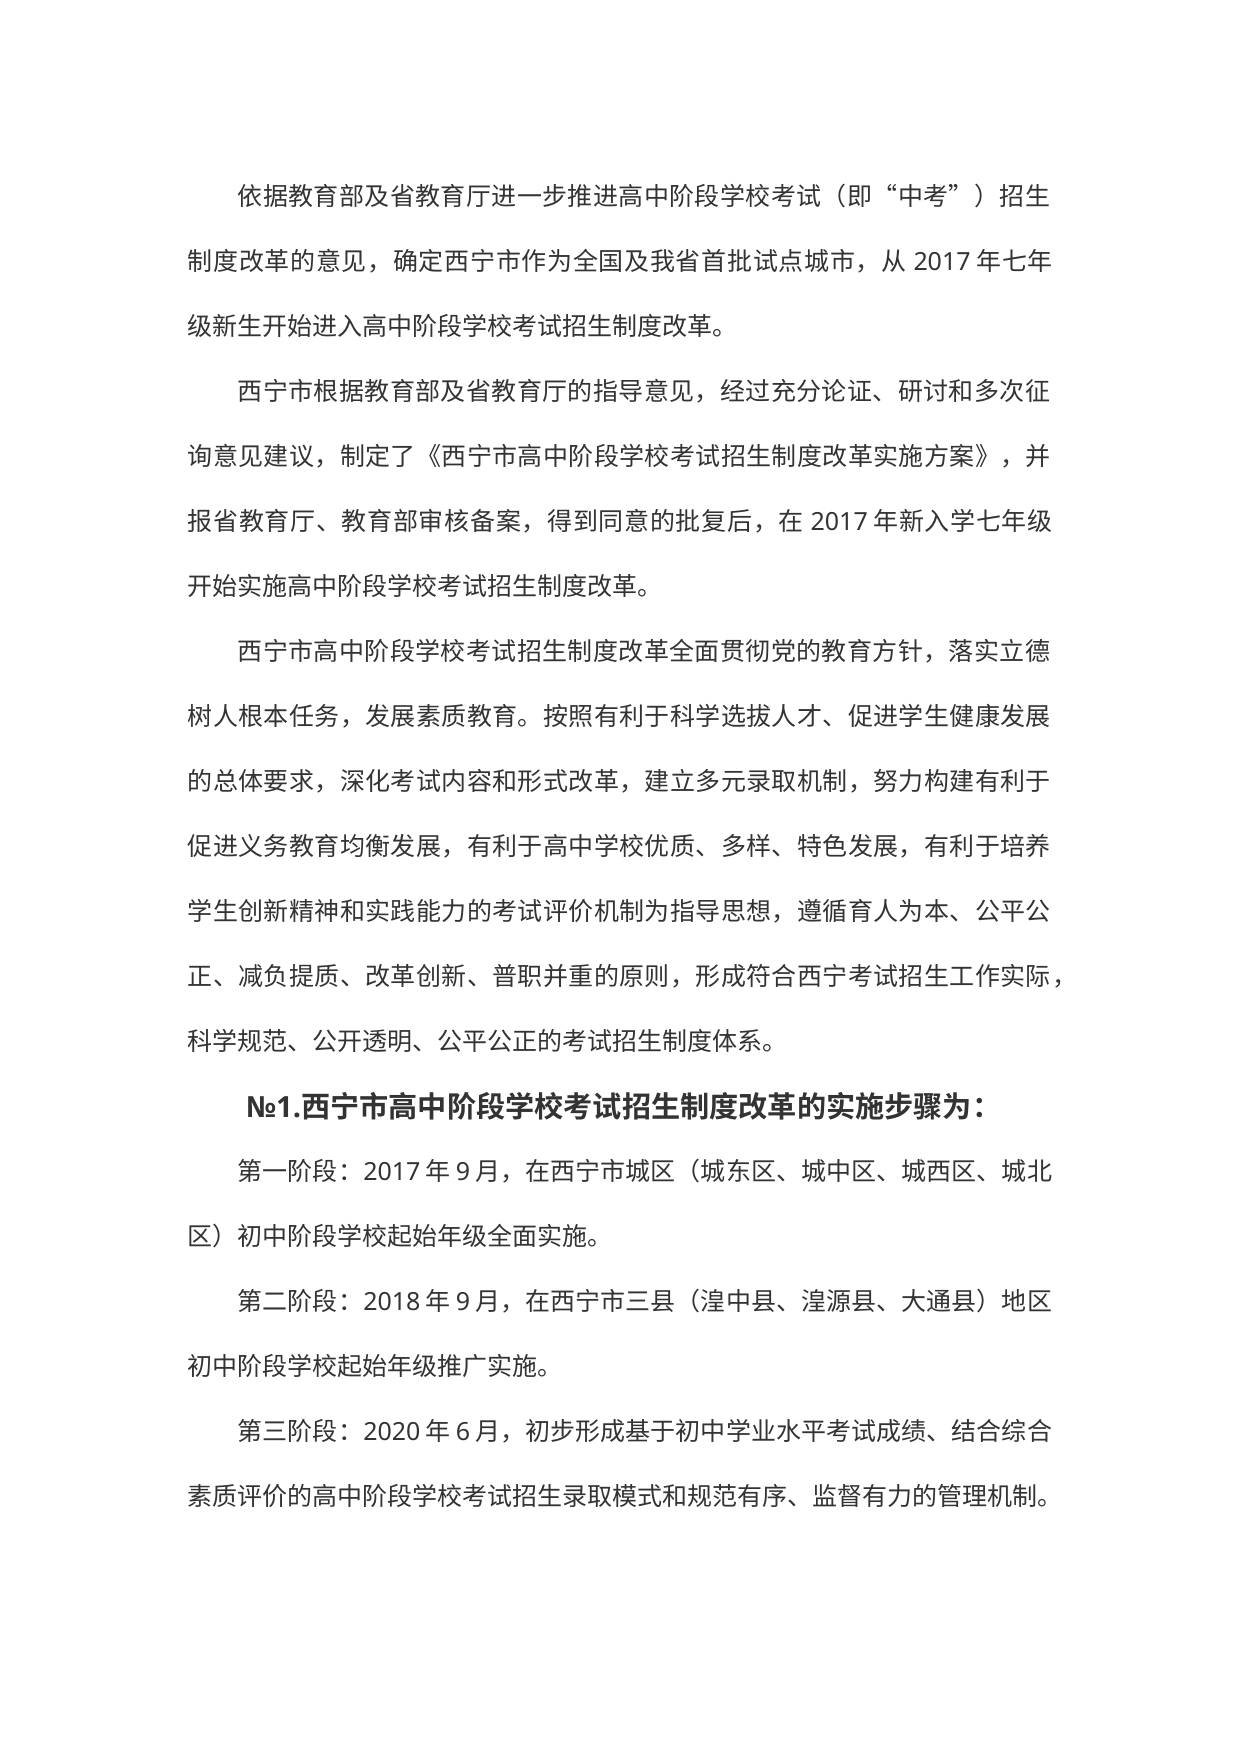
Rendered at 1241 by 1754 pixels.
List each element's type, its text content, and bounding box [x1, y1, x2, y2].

text №1.西宁市高中阶段学校考试招生制度改革的实施步骤为： [187, 1072, 1053, 1137]
text 西宁市高中阶段学校考试招生制度改革全面贯彻党的教育方针，落实立德树人根本任务，发展素质教育。按照有利于科学选拔人才、促进学生健康发展的总体要求，深化考试内容和形式改革，建立多元录取机制，努力构建有利于促进义务教育均衡发展，有利于高中学校优质、多样、特色发展，有利于培养学生创新精神和实践能力的考试评价机制为指导思想，遵循育人为本、公平公正、减负提质、改革创新、普职并重的原则，形成符合西宁考试招生工作实际，科学规范、公开透明、公平公正的考试招生制度体系。 [187, 617, 1053, 1072]
text 依据教育部及省教育厅进一步推进高中阶段学校考试（即“中考”）招生制度改革的意见，确定西宁市作为全国及我省首批试点城市，从2017年七年级新生开始进入高中阶段学校考试招生制度改革。 [187, 162, 1053, 357]
text 第二阶段：2018年9月，在西宁市三县（湟中县、湟源县、大通县）地区初中阶段学校起始年级推广实施。 [187, 1267, 1053, 1397]
text 第三阶段：2020年6月，初步形成基于初中学业水平考试成绩、结合综合素质评价的高中阶段学校考试招生录取模式和规范有序、监督有力的管理机制。 [187, 1397, 1053, 1527]
text 西宁市根据教育部及省教育厅的指导意见，经过充分论证、研讨和多次征询意见建议，制定了《西宁市高中阶段学校考试招生制度改革实施方案》，并报省教育厅、教育部审核备案，得到同意的批复后，在2017年新入学七年级开始实施高中阶段学校考试招生制度改革。 [187, 357, 1053, 617]
text 第一阶段：2017年9月，在西宁市城区（城东区、城中区、城西区、城北区）初中阶段学校起始年级全面实施。 [187, 1137, 1053, 1267]
